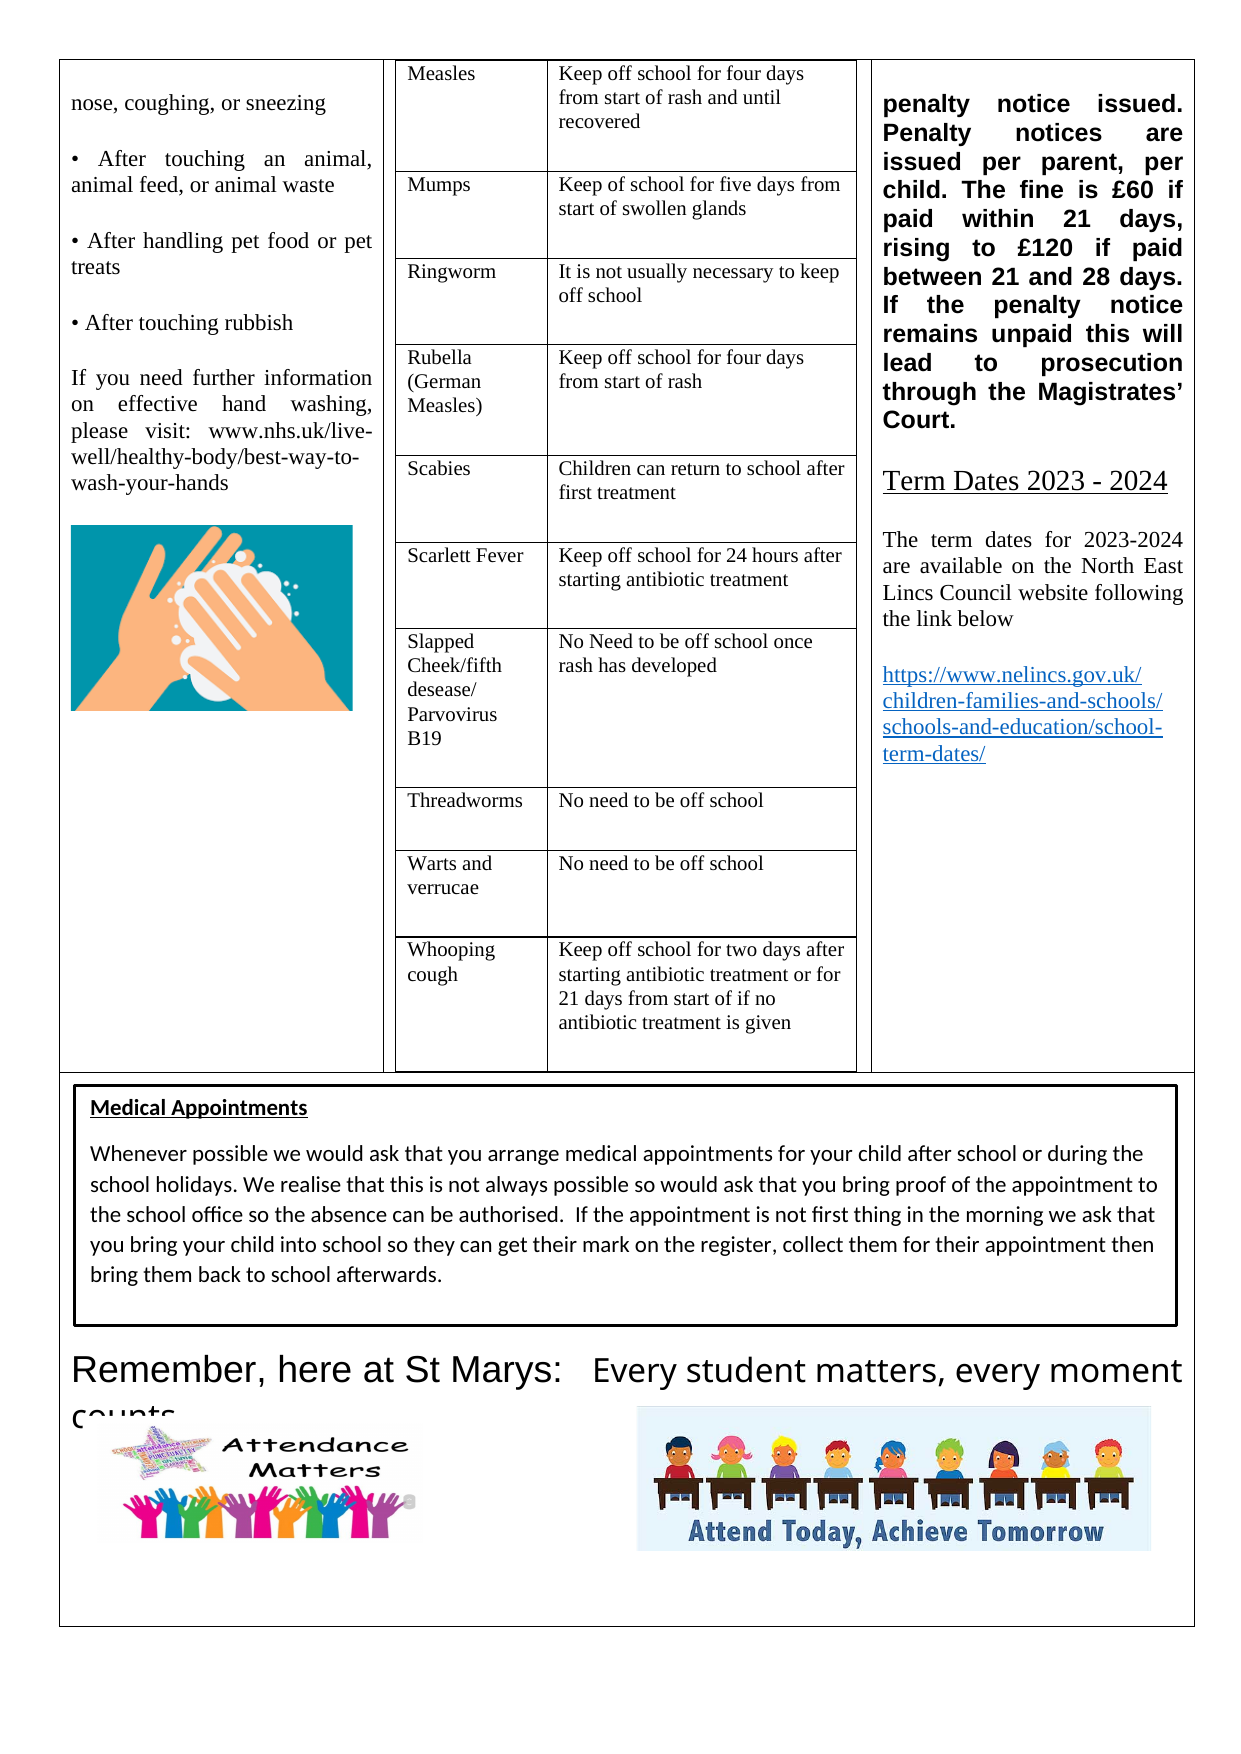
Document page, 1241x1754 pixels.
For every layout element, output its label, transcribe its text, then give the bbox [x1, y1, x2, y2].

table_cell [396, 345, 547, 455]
picture [70, 525, 353, 711]
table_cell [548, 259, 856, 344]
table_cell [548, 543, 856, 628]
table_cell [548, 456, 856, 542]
picture [636, 1406, 1152, 1551]
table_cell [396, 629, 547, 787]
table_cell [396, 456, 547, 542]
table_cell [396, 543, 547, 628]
picture [97, 1423, 423, 1543]
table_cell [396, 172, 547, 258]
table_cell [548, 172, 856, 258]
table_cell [60, 60, 383, 1072]
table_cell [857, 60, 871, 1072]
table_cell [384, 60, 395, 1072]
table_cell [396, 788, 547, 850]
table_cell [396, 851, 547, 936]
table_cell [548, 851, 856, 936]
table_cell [872, 60, 1194, 1072]
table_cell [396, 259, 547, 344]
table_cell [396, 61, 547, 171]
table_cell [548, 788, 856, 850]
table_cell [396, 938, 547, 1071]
table_cell Remember, here at St Marys: Every student matters, every moment counts [60, 1073, 1194, 1626]
